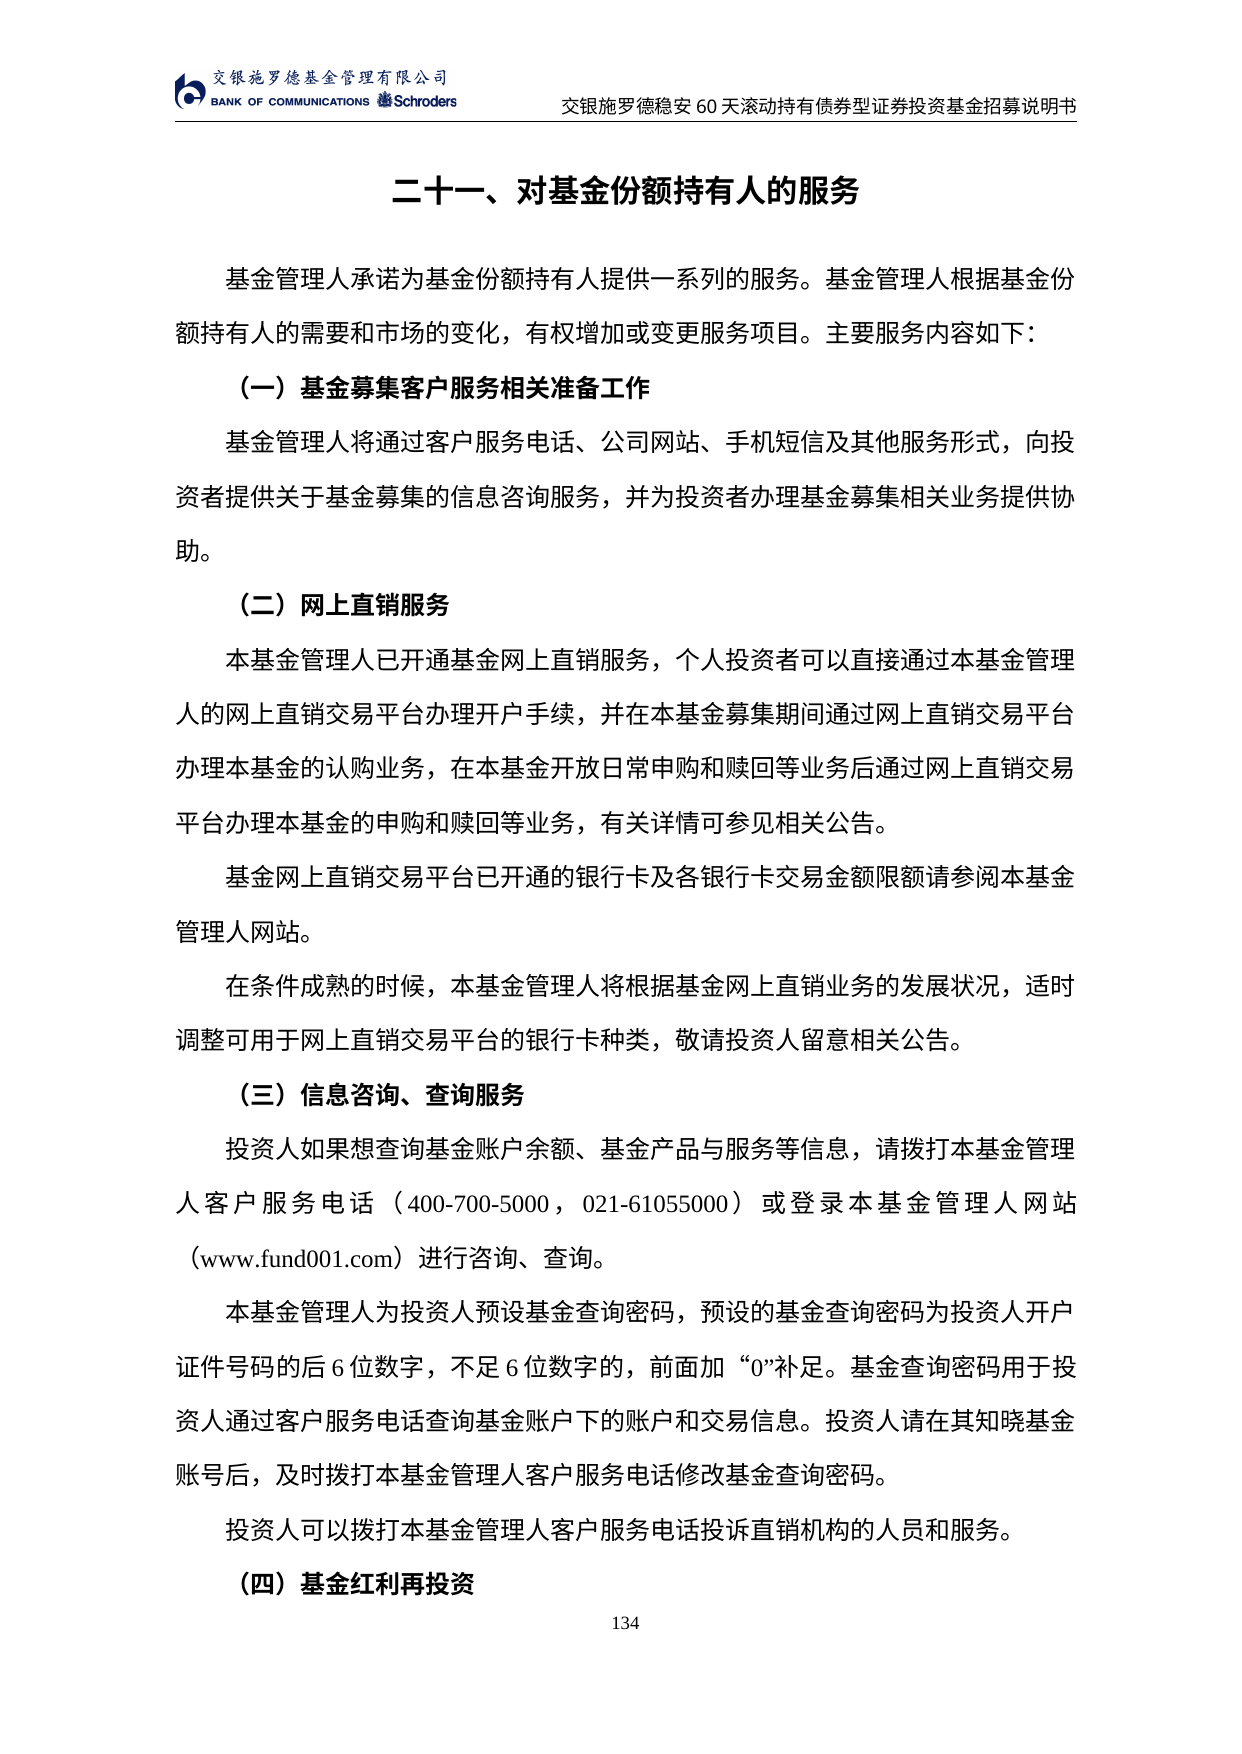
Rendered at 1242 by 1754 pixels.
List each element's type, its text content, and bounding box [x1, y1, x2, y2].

text 投资人如果想查询基金账户余额、基金产品与服务等信息，请拨打本基金管理人客户服务电话（400-700-5000，021-61055000）或登录本基金管理人网站（www.fund001.com）进行咨询、查询。 [175, 1129, 1077, 1274]
text 本基金管理人为投资人预设基金查询密码，预设的基金查询密码为投资人开户证件号码的后6位数字，不足6位数字的，前面加“0”补足。基金查询密码用于投资人通过客户服务电话查询基金账户下的账户和交易信息。投资人请在其知晓基金账号后，及时拨打本基金管理人客户服务电话修改基金查询密码。 [175, 1293, 1077, 1492]
text （二）网上直销服务 [175, 586, 1077, 622]
text 本基金管理人已开通基金网上直销服务，个人投资者可以直接通过本基金管理人的网上直销交易平台办理开户手续，并在本基金募集期间通过网上直销交易平台办理本基金的认购业务，在本基金开放日常申购和赎回等业务后通过网上直销交易平台办理本基金的申购和赎回等业务，有关详情可参见相关公告。 [175, 640, 1077, 839]
text （四）基金红利再投资 [175, 1564, 1077, 1601]
text 投资人可以拨打本基金管理人客户服务电话投诉直销机构的人员和服务。 [175, 1510, 1077, 1546]
text （一）基金募集客户服务相关准备工作 [175, 368, 1077, 404]
picture [175, 70, 457, 109]
text 在条件成熟的时候，本基金管理人将根据基金网上直销业务的发展状况，适时调整可用于网上直销交易平台的银行卡种类，敬请投资人留意相关公告。 [175, 966, 1077, 1057]
subtitle 二十一、对基金份额持有人的服务 [175, 167, 1077, 212]
text 基金管理人将通过客户服务电话、公司网站、手机短信及其他服务形式，向投资者提供关于基金募集的信息咨询服务，并为投资者办理基金募集相关业务提供协助。 [175, 423, 1077, 568]
text 基金网上直销交易平台已开通的银行卡及各银行卡交易金额限额请参阅本基金管理人网站。 [175, 858, 1077, 948]
text 基金管理人承诺为基金份额持有人提供一系列的服务。基金管理人根据基金份额持有人的需要和市场的变化，有权增加或变更服务项目。主要服务内容如下： [175, 259, 1077, 350]
text （三）信息咨询、查询服务 [175, 1075, 1077, 1111]
